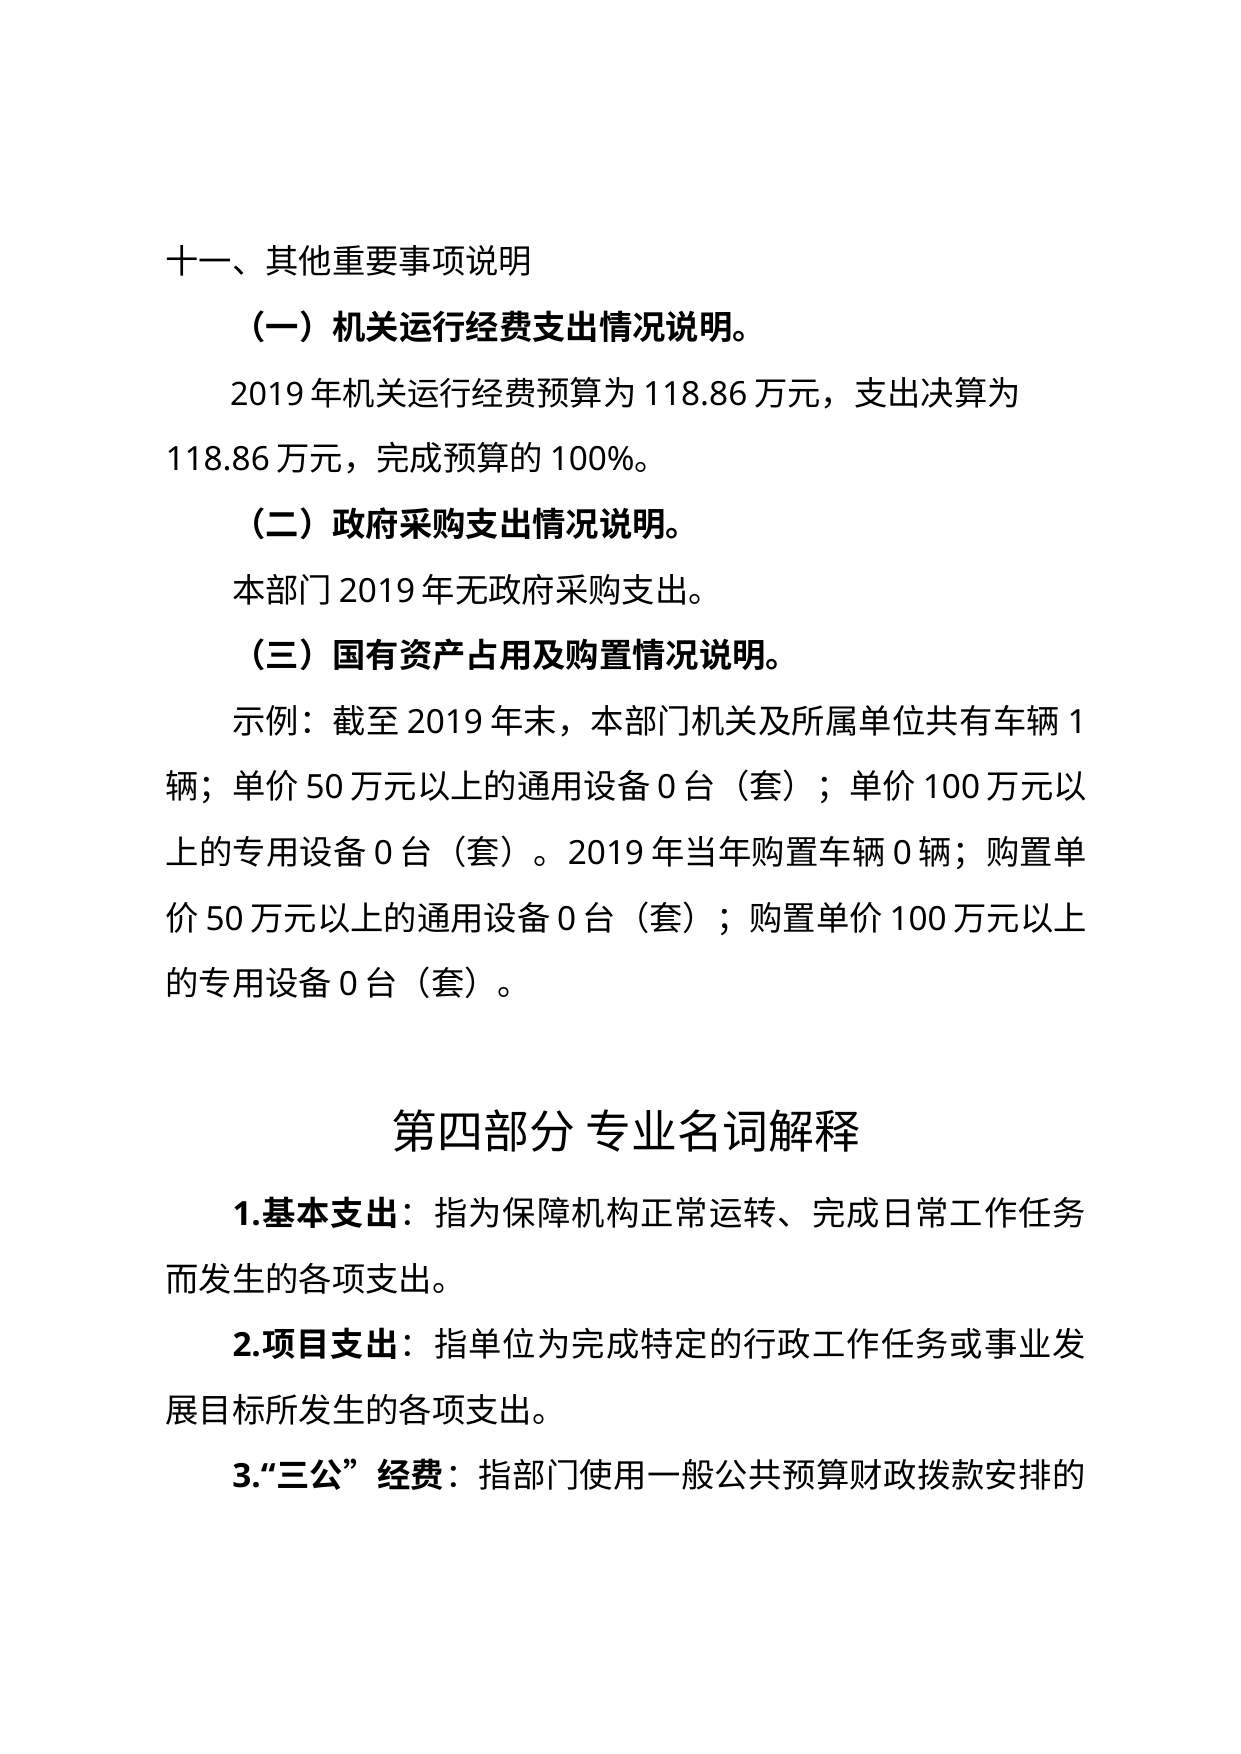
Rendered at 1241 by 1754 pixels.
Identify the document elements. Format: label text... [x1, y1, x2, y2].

text 第四部分 专业名词解释 [165, 1080, 1087, 1178]
text 本部门2019年无政府采购支出。 [165, 555, 1087, 620]
text （二）政府采购支出情况说明。 [165, 489, 1087, 555]
text 2.项目支出：指单位为完成特定的行政工作任务或事业发展目标所发生的各项支出。 [165, 1309, 1087, 1441]
text 示例：截至2019年末，本部门机关及所属单位共有车辆1辆；单价50万元以上的通用设备0台（套）；单价100万元以上的专用设备0台（套）。2019年当年购置车辆0辆；购置单价50万元以上的通用设备0台（套）；购置单价100万元以上的专用设备0台（套）。 [165, 686, 1087, 1014]
text 1.基本支出：指为保障机构正常运转、完成日常工作任务而发生的各项支出。 [165, 1178, 1087, 1309]
text 2019年机关运行经费预算为118.86万元，支出决算为118.86万元，完成预算的100%。 [165, 358, 1087, 489]
text （三）国有资产占用及购置情况说明。 [165, 620, 1087, 686]
text 十一、其他重要事项说明 [165, 227, 1087, 292]
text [165, 1441, 1087, 1506]
text （一）机关运行经费支出情况说明。 [165, 292, 1087, 358]
